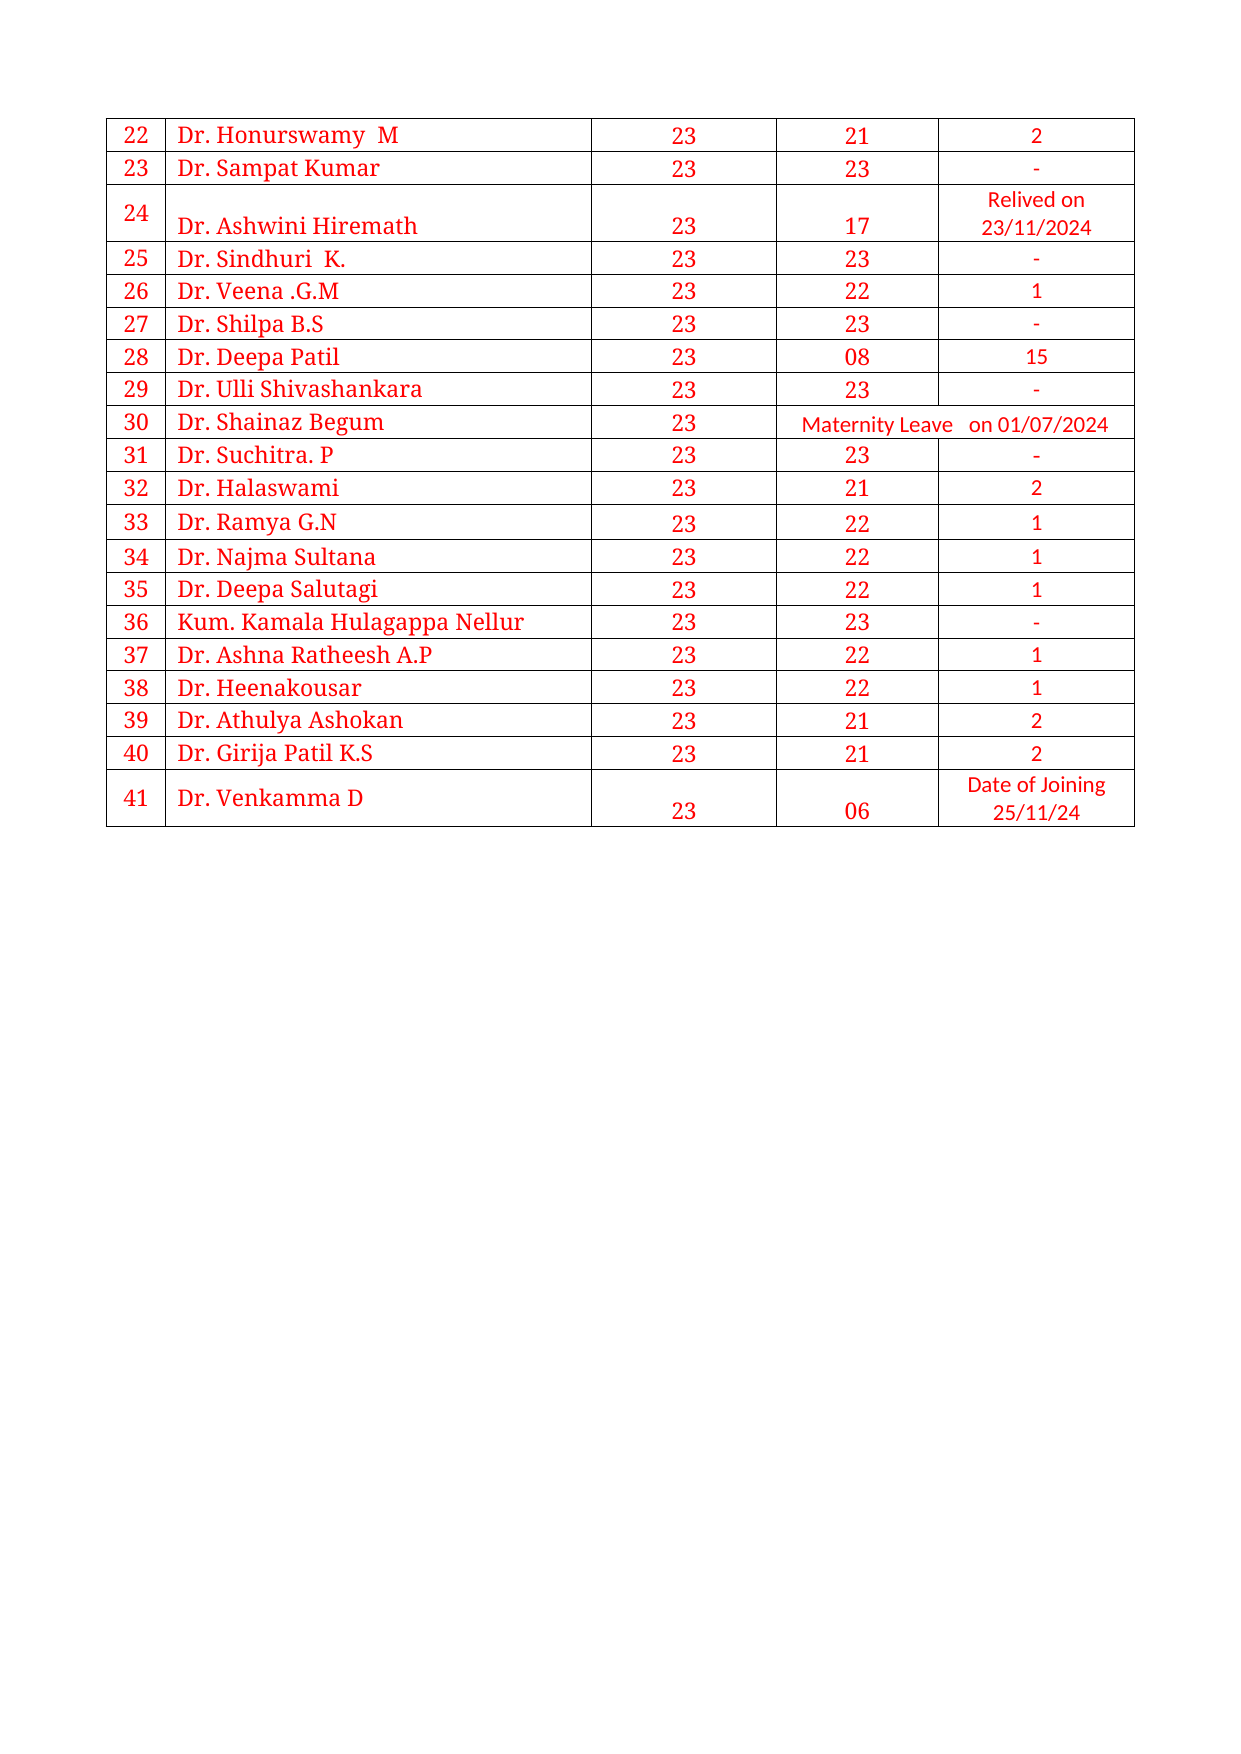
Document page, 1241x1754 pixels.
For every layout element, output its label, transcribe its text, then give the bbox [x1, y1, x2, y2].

table_cell 22 [777, 505, 938, 539]
table_cell 23 [777, 242, 938, 274]
table_cell Dr. Shilpa B.S [166, 308, 591, 339]
table_cell 37 [107, 639, 165, 670]
table_cell Dr. Ramya G.N [166, 505, 591, 539]
table_cell 23 [592, 439, 776, 471]
table_cell 17 [777, 185, 938, 241]
table_cell Dr. Sampat Kumar [166, 152, 591, 184]
table_cell 1 [939, 671, 1134, 703]
table_cell 26 [107, 275, 165, 307]
table_cell 23 [592, 737, 776, 769]
table_cell 22 [777, 275, 938, 307]
table_cell 23 [107, 152, 165, 184]
table_cell 23 [777, 373, 938, 405]
table_cell 41 [107, 770, 165, 826]
table_cell 40 [107, 737, 165, 769]
table_cell - [939, 242, 1134, 274]
table_cell Dr. Najma Sultana [166, 540, 591, 572]
table_cell Dr. Deepa Salutagi [166, 573, 591, 605]
table_cell 23 [777, 152, 938, 184]
table_cell 23 [777, 308, 938, 339]
table_cell Maternity Leave on 01/07/2024 [777, 406, 1134, 438]
table_cell 23 [592, 573, 776, 605]
table_cell 1 [939, 540, 1134, 572]
table_cell 34 [107, 540, 165, 572]
table_cell 31 [107, 439, 165, 471]
table_cell 1 [939, 505, 1134, 539]
table_cell 23 [592, 242, 776, 274]
table_cell 24 [107, 185, 165, 241]
table_cell 06 [777, 770, 938, 826]
table_cell Relived on 23/11/2024 [939, 185, 1134, 241]
table_cell 08 [777, 340, 938, 372]
table_cell 28 [107, 340, 165, 372]
table_cell Dr. Ashwini Hiremath [166, 185, 591, 241]
table_cell 23 [592, 373, 776, 405]
table_cell 23 [592, 275, 776, 307]
table_cell 25 [107, 242, 165, 274]
table_cell 23 [592, 119, 776, 151]
table_cell 23 [592, 340, 776, 372]
table_cell 29 [107, 373, 165, 405]
table_cell 22 [777, 540, 938, 572]
table_cell 23 [592, 406, 776, 438]
table_cell - [939, 308, 1134, 339]
table_cell 23 [777, 439, 938, 471]
table_cell 22 [107, 119, 165, 151]
table_cell Dr. Venkamma D [166, 770, 591, 826]
table_cell Dr. Girija Patil K.S [166, 737, 591, 769]
table_cell Dr. Heenakousar [166, 671, 591, 703]
table_cell 2 [939, 119, 1134, 151]
table_cell Kum. Kamala Hulagappa Nellur [166, 606, 591, 638]
table_cell 32 [107, 472, 165, 503]
table_cell 22 [777, 573, 938, 605]
table_cell 1 [939, 573, 1134, 605]
table_cell 35 [107, 573, 165, 605]
table_cell Dr. Suchitra. P [166, 439, 591, 471]
table_cell 23 [777, 606, 938, 638]
table_cell Dr. Ashna Ratheesh A.P [166, 639, 591, 670]
table_cell Dr. Halaswami [166, 472, 591, 503]
table_cell 23 [592, 152, 776, 184]
table_cell - [939, 373, 1134, 405]
table_cell 30 [107, 406, 165, 438]
table_cell 21 [777, 472, 938, 503]
table_cell 33 [107, 505, 165, 539]
table_cell 38 [107, 671, 165, 703]
table_cell 23 [592, 540, 776, 572]
table_cell 27 [107, 308, 165, 339]
table_cell 21 [777, 704, 938, 736]
table_cell 23 [592, 308, 776, 339]
table_cell 2 [939, 472, 1134, 503]
table_cell 1 [939, 639, 1134, 670]
table_cell 1 [939, 275, 1134, 307]
table_cell 36 [107, 606, 165, 638]
table_cell 23 [592, 606, 776, 638]
table_cell 21 [777, 737, 938, 769]
table_cell 39 [107, 704, 165, 736]
table_cell 21 [777, 119, 938, 151]
table_cell Dr. Deepa Patil [166, 340, 591, 372]
table_cell Dr. Ulli Shivashankara [166, 373, 591, 405]
table_cell Dr. Veena .G.M [166, 275, 591, 307]
table_cell Date of Joining 25/11/24 [939, 770, 1134, 826]
table_cell 22 [777, 639, 938, 670]
table_cell 23 [592, 671, 776, 703]
table_cell 15 [939, 340, 1134, 372]
table_cell - [939, 439, 1134, 471]
table_cell 23 [592, 639, 776, 670]
table_cell Dr. Honurswamy M [166, 119, 591, 151]
table_cell 22 [777, 671, 938, 703]
table_cell - [939, 152, 1134, 184]
table_cell 2 [939, 737, 1134, 769]
table_cell 23 [592, 185, 776, 241]
table_cell Dr. Shainaz Begum [166, 406, 591, 438]
table_cell 23 [592, 505, 776, 539]
table_cell 23 [592, 472, 776, 503]
table_cell 2 [939, 704, 1134, 736]
table_cell 23 [592, 704, 776, 736]
table_cell Dr. Athulya Ashokan [166, 704, 591, 736]
table_cell 23 [592, 770, 776, 826]
table_cell Dr. Sindhuri K. [166, 242, 591, 274]
table_cell - [939, 606, 1134, 638]
